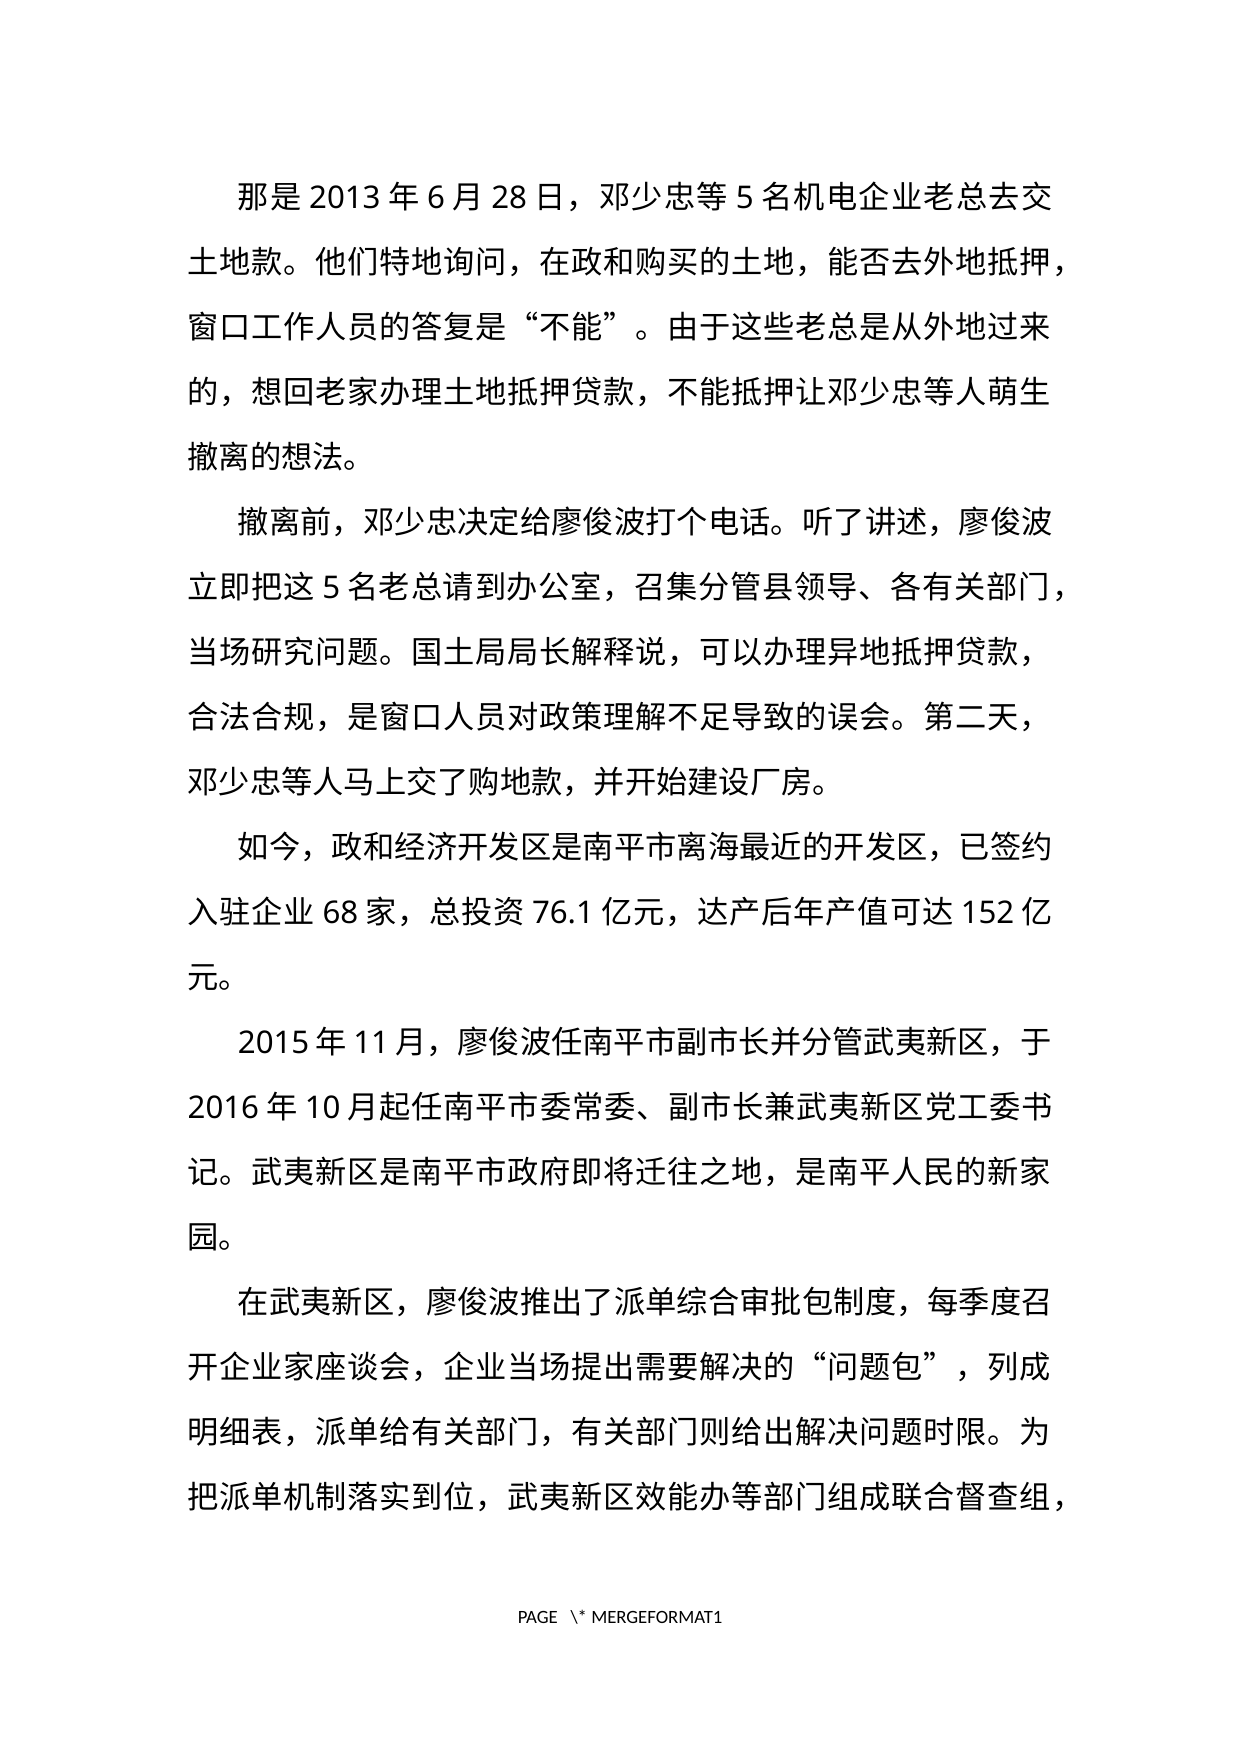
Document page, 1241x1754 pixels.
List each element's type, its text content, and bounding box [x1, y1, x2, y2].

text 撤离前，邓少忠决定给廖俊波打个电话。听了讲述，廖俊波立即把这5名老总请到办公室，召集分管县领导、各有关部门，当场研究问题。国土局局长解释说，可以办理异地抵押贷款，合法合规，是窗口人员对政策理解不足导致的误会。第二天，邓少忠等人马上交了购地款，并开始建设厂房。 [187, 487, 1053, 812]
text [187, 1267, 1053, 1527]
text 如今，政和经济开发区是南平市离海最近的开发区，已签约入驻企业68家，总投资76.1亿元，达产后年产值可达152亿元。 [187, 812, 1053, 1007]
text 2015年11月，廖俊波任南平市副市长并分管武夷新区，于2016年10月起任南平市委常委、副市长兼武夷新区党工委书记。武夷新区是南平市政府即将迁往之地，是南平人民的新家园。 [187, 1007, 1053, 1267]
text 那是2013年6月28日，邓少忠等5名机电企业老总去交土地款。他们特地询问，在政和购买的土地，能否去外地抵押，窗口工作人员的答复是“不能”。由于这些老总是从外地过来的，想回老家办理土地抵押贷款，不能抵押让邓少忠等人萌生撤离的想法。 [187, 162, 1053, 487]
